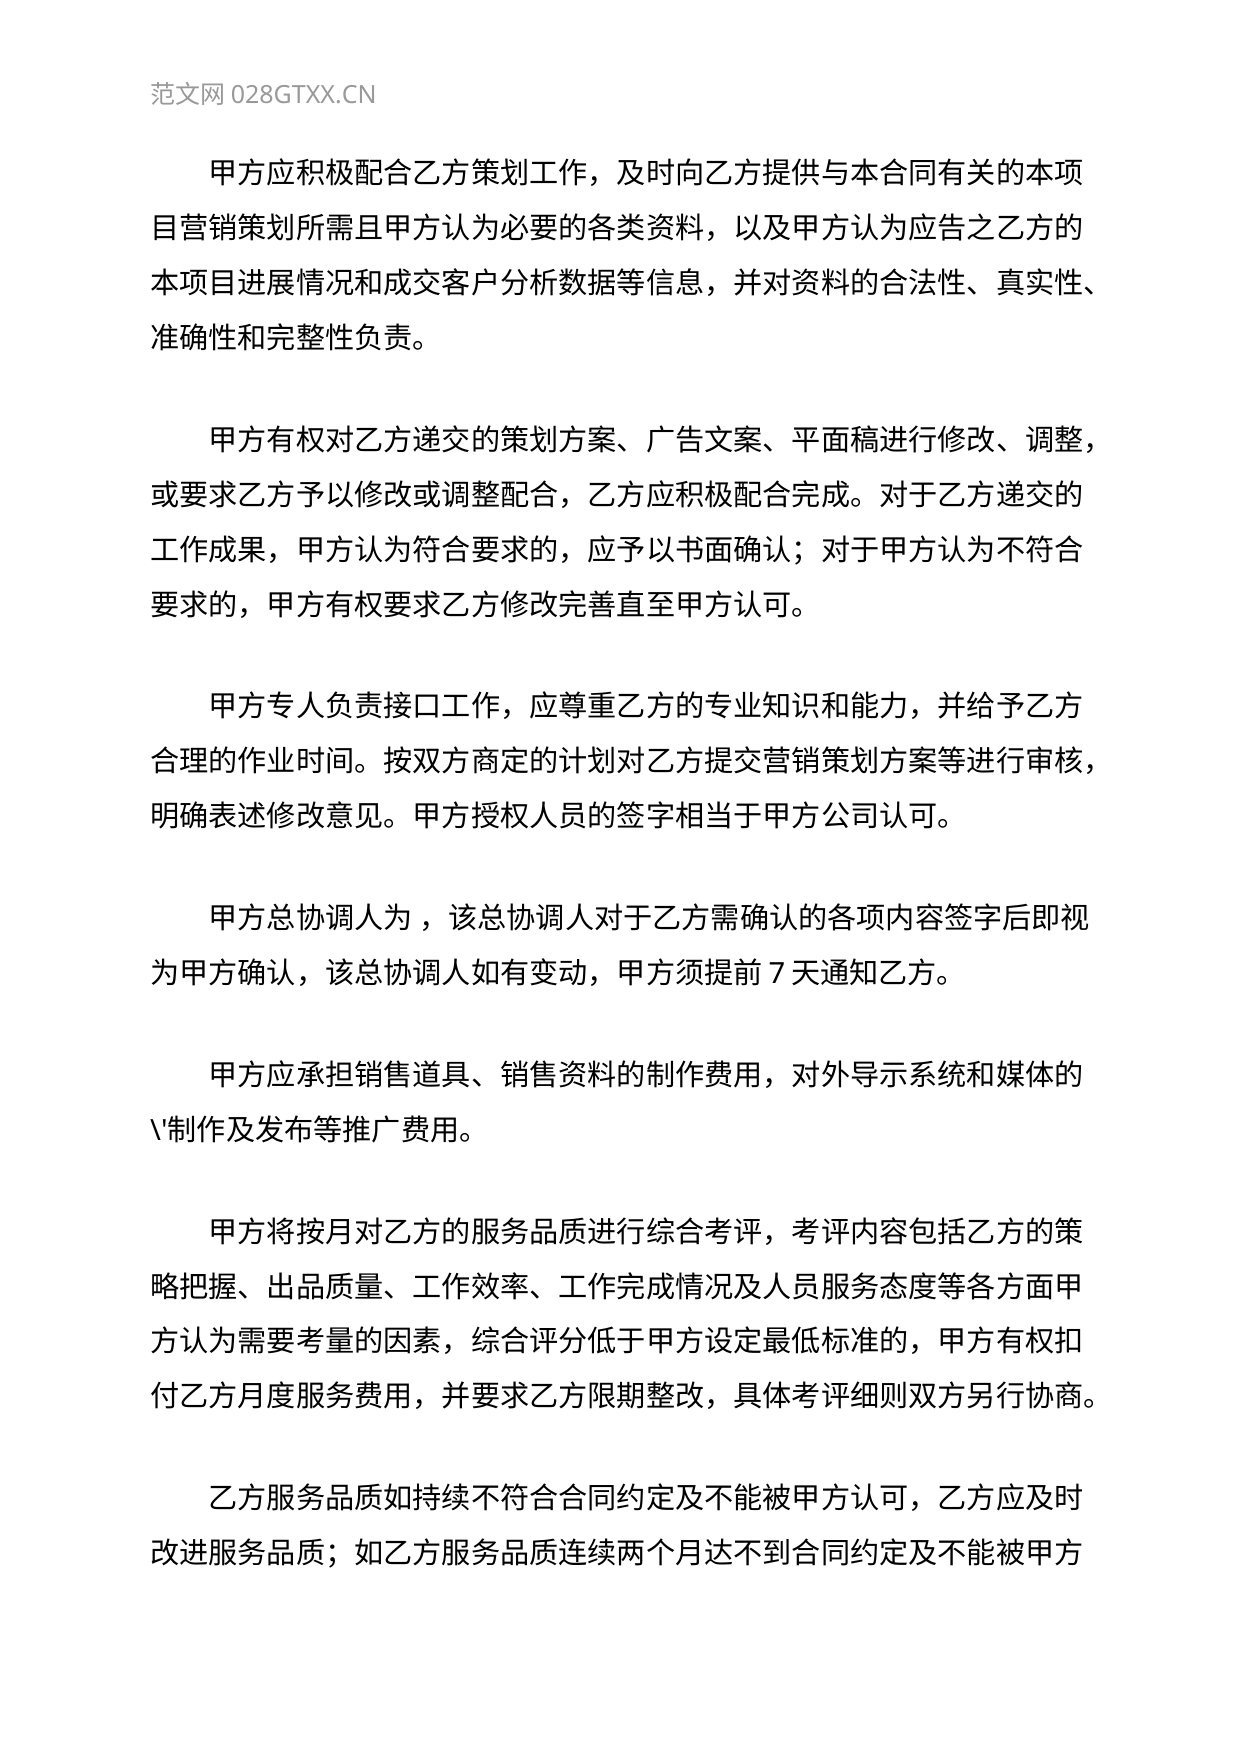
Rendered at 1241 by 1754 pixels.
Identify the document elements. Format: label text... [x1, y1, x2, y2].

text 甲方应承担销售道具、销售资料的制作费用，对外导示系统和媒体的\'制作及发布等推广费用。 [150, 1051, 1090, 1149]
text 甲方有权对乙方递交的策划方案、广告文案、平面稿进行修改、调整，或要求乙方予以修改或调整配合，乙方应积极配合完成。对于乙方递交的工作成果，甲方认为符合要求的，应予以书面确认；对于甲方认为不符合要求的，甲方有权要求乙方修改完善直至甲方认可。 [150, 416, 1090, 623]
text 甲方总协调人为 ，该总协调人对于乙方需确认的各项内容签字后即视为甲方确认，该总协调人如有变动，甲方须提前7天通知乙方。 [150, 894, 1090, 992]
text 甲方将按月对乙方的服务品质进行综合考评，考评内容包括乙方的策略把握、出品质量、工作效率、工作完成情况及人员服务态度等各方面甲方认为需要考量的因素，综合评分低于甲方设定最低标准的，甲方有权扣付乙方月度服务费用，并要求乙方限期整改，具体考评细则双方另行协商。 [150, 1208, 1090, 1415]
text 甲方应积极配合乙方策划工作，及时向乙方提供与本合同有关的本项目营销策划所需且甲方认为必要的各类资料，以及甲方认为应告之乙方的本项目进展情况和成交客户分析数据等信息，并对资料的合法性、真实性、准确性和完整性负责。 [150, 150, 1090, 357]
text 甲方专人负责接口工作，应尊重乙方的专业知识和能力，并给予乙方合理的作业时间。按双方商定的计划对乙方提交营销策划方案等进行审核，明确表述修改意见。甲方授权人员的签字相当于甲方公司认可。 [150, 683, 1090, 835]
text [150, 1475, 1090, 1572]
